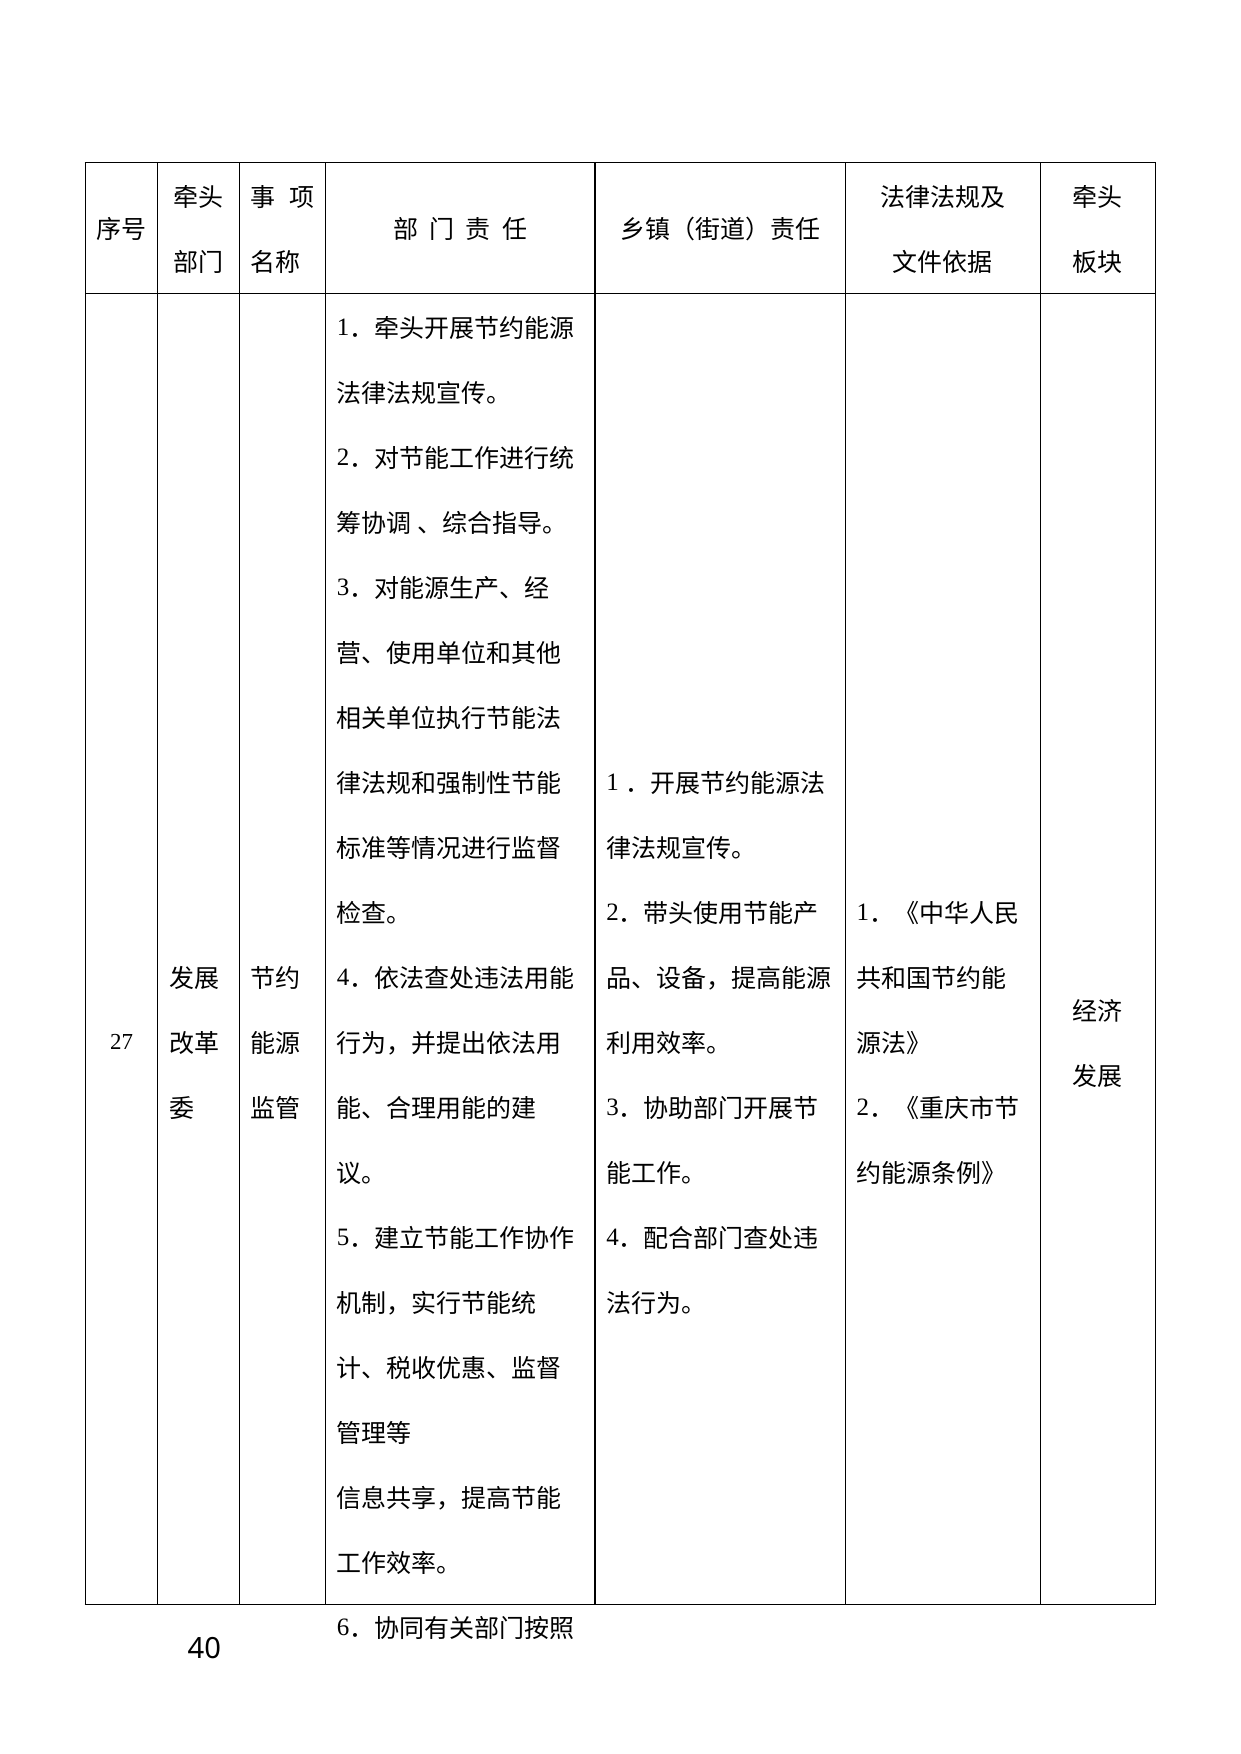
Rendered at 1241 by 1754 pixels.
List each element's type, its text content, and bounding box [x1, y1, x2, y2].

table_header 法律法规及 文件依据 [846, 163, 1040, 293]
table_header 牵头 板块 [1041, 163, 1155, 293]
table_header 牵头 部门 [158, 163, 239, 293]
table_cell 发展改革委 [158, 294, 239, 1604]
table_header 部 门 责 任 [326, 163, 594, 293]
table_cell 27 [86, 294, 157, 1604]
table_cell 经济 发展 [1041, 294, 1155, 1604]
table_cell 节约能源监管 [240, 294, 325, 1604]
table_cell 1．《中华人民共和国节约能源法》 2．《重庆市节约能源条例》 [846, 294, 1040, 1604]
table_header 事项名称 [240, 163, 325, 293]
table_cell 1．牵头开展节约能源法律法规宣传。 2．对节能工作进行统筹协调 、综合指导。 3．对能源生产、经营、使用单位和其他相关单位执行节能法律法规和强制性节能标准等情况进行监督检查。 4．依法查处违法用能行为，并提出依法用能、合理用能的建议。 5．建立节能工作协作机制，实行节能统计、税收优惠、监督管理等 信息共享，提高节能工作效率。 6．协同有关部门按照各自职责做好节能工作。 [326, 294, 594, 1604]
table_header 序号 [86, 163, 157, 293]
table_header 乡镇（街道）责任 [596, 163, 845, 293]
table_cell 1 ．开展节约能源法律法规宣传。 2．带头使用节能产品、设备，提高能源利用效率。 3．协助部门开展节能工作。 4．配合部门查处违法行为。 [596, 294, 845, 1604]
